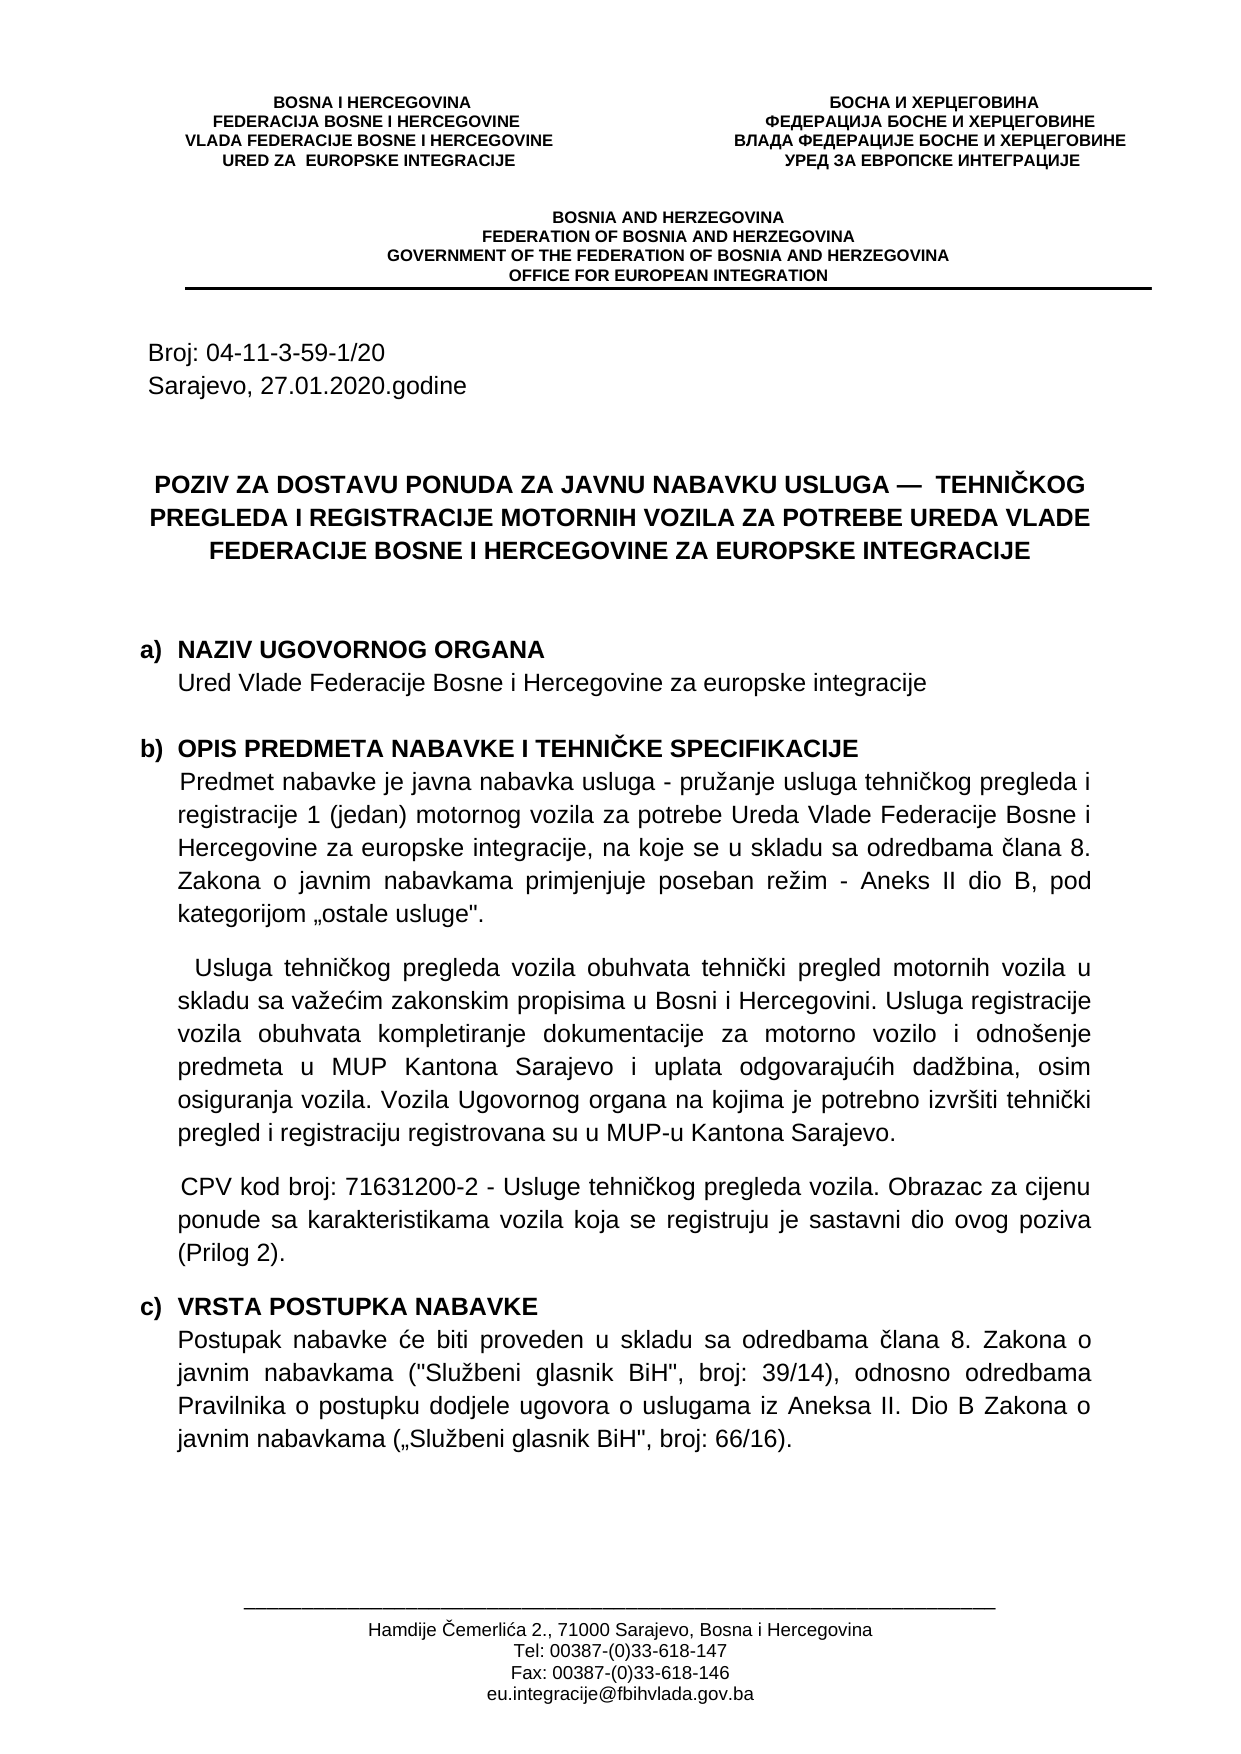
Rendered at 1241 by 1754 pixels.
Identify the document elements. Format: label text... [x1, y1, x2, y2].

text CPV kod broj: 71631200-2 - Usluge tehničkog pregleda vozila. Obrazac za cijenu ponude sa karakteristikama vozila koja se registruju je sastavni dio ovog poziva (Prilog 2). [148, 1172, 1093, 1267]
text Predmet nabavke je javna nabavka usluga - pružanje usluga tehničkog pregleda i registracije 1 (jedan) motornog vozila za potrebe Ureda Vlade Federacije Bosne i Hercegovine za europske integracije, na koje se u skladu sa odredbama člana 8. Zakona o javnim nabavkama primjenjuje poseban režim - Aneks II dio B, pod kategorijom „ostale usluge". [148, 767, 1093, 928]
text Postupak nabavke će biti proveden u skladu sa odredbama člana 8. Zakona o javnim nabavkama ("Službeni glasnik BiH", broj: 39/14), odnosno odredbama Pravilnika o postupku dodjele ugovora o uslugama iz Aneksa II. Dio B Zakona o javnim nabavkama („Službeni glasnik BiH", broj: 66/16). [177, 1325, 1093, 1453]
list OPIS PREDMETA NABAVKE I TEHNIČKE SPECIFIKACIJE [140, 734, 1093, 763]
text Broj: 04-11-3-59-1/20 [148, 338, 1093, 366]
text Usluga tehničkog pregleda vozila obuhvata tehnički pregled motornih vozila u skladu sa važećim zakonskim propisima u Bosni i Hercegovini. Usluga registracije vozila obuhvata kompletiranje dokumentacije za motorno vozilo i odnošenje predmeta u MUP Kantona Sarajevo i uplata odgovarajućih dadžbina, osim osiguranja vozila. Vozila Ugovornog organa na kojima je potrebno izvršiti tehnički pregled i registraciju registrovana su u MUP-u Kantona Sarajevo. [148, 953, 1093, 1147]
text POZIV ZA DOSTAVU PONUDA ZA JAVNU NABAVKU USLUGA — TEHNIČKOG PREGLEDA I REGISTRACIJE MOTORNIH VOZILA ZA POTREBE UREDA VLADE FEDERACIJE BOSNE I HERCEGOVINE ZA EUROPSKE INTEGRACIJE [148, 470, 1093, 564]
list NAZIV UGOVORNOG ORGANA [140, 635, 1093, 664]
text Sarajevo, 27.01.2020.godine [148, 371, 1093, 399]
list VRSTA POSTUPKA NABAVKE [140, 1292, 1093, 1321]
list Ured Vlade Federacije Bosne i Hercegovine za europske integracije [177, 668, 1093, 697]
